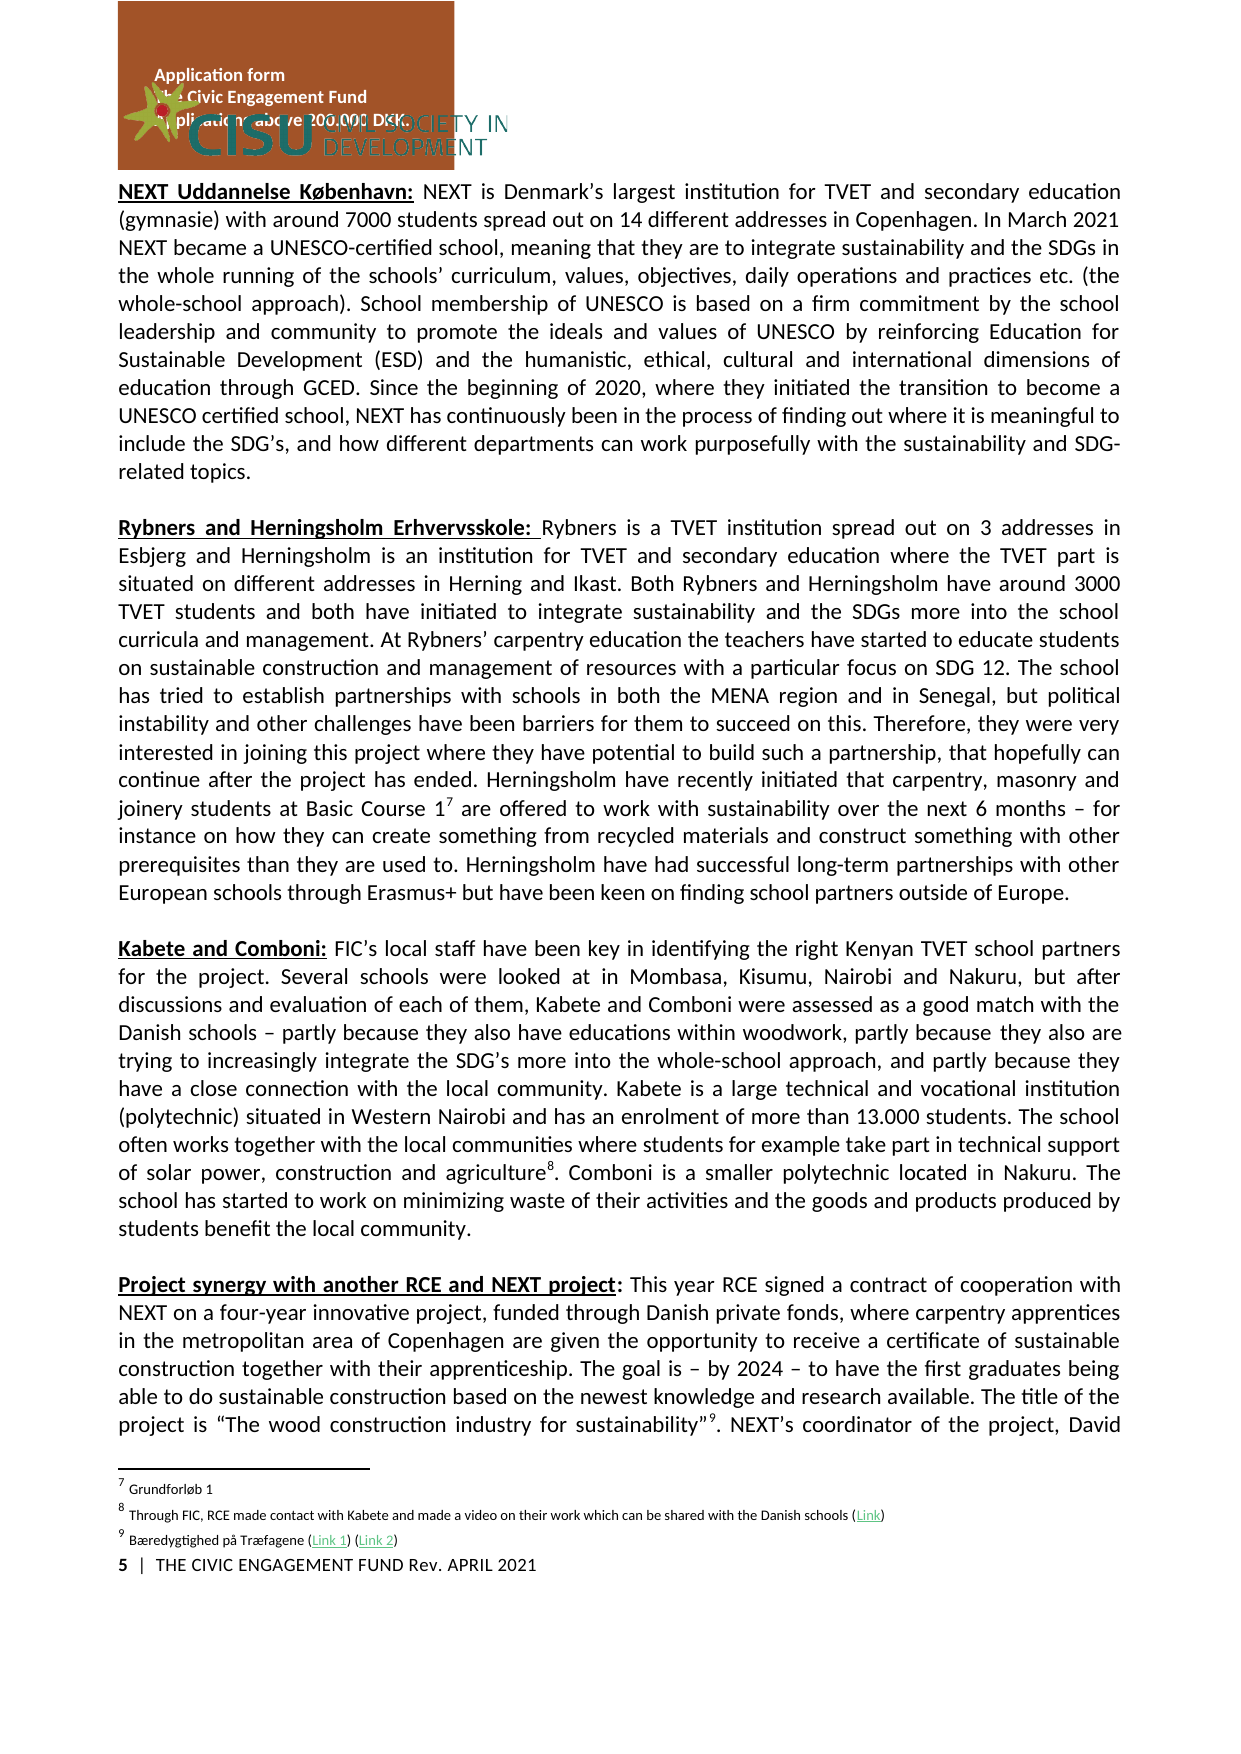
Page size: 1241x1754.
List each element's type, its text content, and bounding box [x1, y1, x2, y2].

text Rybners and Herningsholm Erhvervsskole: Rybners is a TVET institution spread out on 3 addresses in Esbjerg and Herningsholm is an institution for TVET and secondary education where the TVET part is situated on different addresses in Herning and Ikast. Both Rybners and Herningsholm have around 3000 TVET students and both have initiated to integrate sustainability and the SDGs more into the school curricula and management. At Rybners’ carpentry education the teachers have started to educate students on sustainable construction and management of resources with a particular focus on SDG 12. The school has tried to establish partnerships with schools in both the MENA region and in Senegal, but political instability and other challenges have been barriers for them to succeed on this. Therefore, they were very interested in joining this project where they have potential to build such a partnership, that hopefully can continue after the project has ended. Herningsholm have recently initiated that carpentry, masonry and joinery students at Basic Course 1 are offered to work with sustainability over the next 6 months – for instance on how they can create something from recycled materials and construct something with other prerequisites than they are used to. Herningsholm have had successful long-term partnerships with other European schools through Erasmus+ but have been keen on finding school partners outside of Europe. [118, 513, 1122, 906]
picture [123, 82, 508, 156]
text NEXT Uddannelse København: NEXT is Denmark’s largest institution for TVET and secondary education (gymnasie) with around 7000 students spread out on 14 different addresses in Copenhagen. In March 2021 NEXT became a UNESCO-certified school, meaning that they are to integrate sustainability and the SDGs in the whole running of the schools’ curriculum, values, objectives, daily operations and practices etc. (the whole-school approach). School membership of UNESCO is based on a firm commitment by the school leadership and community to promote the ideals and values of UNESCO by reinforcing Education for Sustainable Development (ESD) and the humanistic, ethical, cultural and international dimensions of education through GCED. Since the beginning of 2020, where they initiated the transition to become a UNESCO certified school, NEXT has continuously been in the process of finding out where it is meaningful to include the SDG’s, and how different departments can work purposefully with the sustainability and SDG-related topics. [118, 177, 1122, 485]
text Kabete and Comboni: FIC’s local staff have been key in identifying the right Kenyan TVET school partners for the project. Several schools were looked at in Mombasa, Kisumu, Nairobi and Nakuru, but after discussions and evaluation of each of them, Kabete and Comboni were assessed as a good match with the Danish schools – partly because they also have educations within woodwork, partly because they also are trying to increasingly integrate the SDG’s more into the whole-school approach, and partly because they have a close connection with the local community. Kabete is a large technical and vocational institution (polytechnic) situated in Western Nairobi and has an enrolment of more than 13.000 students. The school often works together with the local communities where students for example take part in technical support of solar power, construction and agriculture. Comboni is a smaller polytechnic located in Nakuru. The school has started to work on minimizing waste of their activities and the goods and products produced by students benefit the local community. [118, 934, 1122, 1242]
